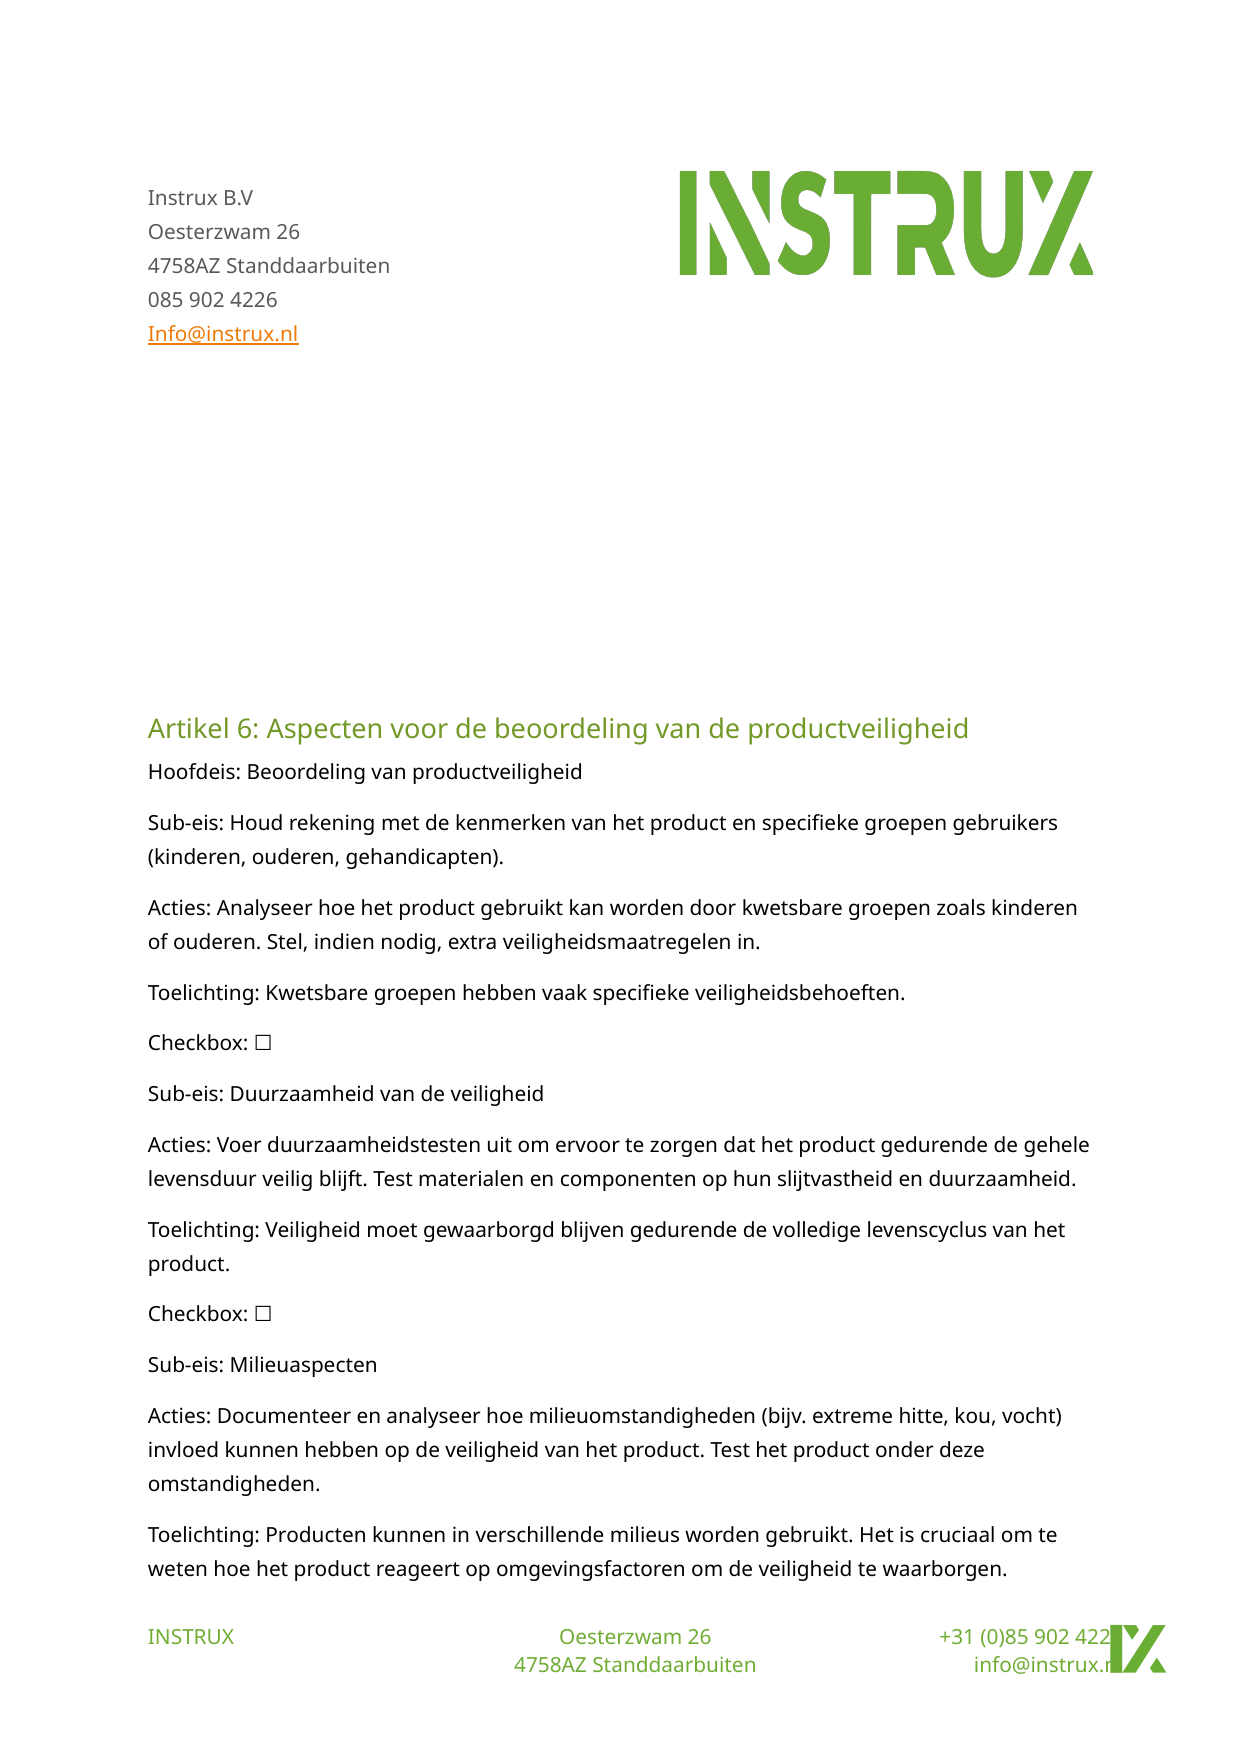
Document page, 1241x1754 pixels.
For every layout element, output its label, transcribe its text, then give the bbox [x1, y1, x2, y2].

text Toelichting: Kwetsbare groepen hebben vaak specifieke veiligheidsbehoeften. [148, 978, 1093, 1006]
text Acties: Analyseer hoe het product gebruikt kan worden door kwetsbare groepen zoals kinderen of ouderen. Stel, indien nodig, extra veiligheidsmaatregelen in. [148, 893, 1093, 955]
text Sub-eis: Milieuaspecten [148, 1350, 1093, 1379]
text Sub-eis: Duurzaamheid van de veiligheid [148, 1079, 1093, 1108]
picture [679, 157, 1094, 292]
subtitle Artikel 6: Aspecten voor de beoordeling van de productveiligheid [148, 709, 1093, 746]
text Acties: Voer duurzaamheidstesten uit om ervoor te zorgen dat het product gedurende de gehele levensduur veilig blijft. Test materialen en componenten op hun slijtvastheid en duurzaamheid. [148, 1130, 1093, 1192]
text Hoofdeis: Beoordeling van productveiligheid [148, 757, 1093, 786]
text Checkbox: ☐ [148, 1299, 1093, 1328]
text Toelichting: Producten kunnen in verschillende milieus worden gebruikt. Het is cruciaal om te weten hoe het product reageert op omgevingsfactoren om de veiligheid te waarborgen. [148, 1520, 1093, 1582]
text Toelichting: Veiligheid moet gewaarborgd blijven gedurende de volledige levenscyclus van het product. [148, 1215, 1093, 1277]
picture [1103, 1614, 1169, 1681]
text Sub-eis: Houd rekening met de kenmerken van het product en specifieke groepen gebruikers (kinderen, ouderen, gehandicapten). [148, 808, 1093, 871]
text Acties: Documenteer en analyseer hoe milieuomstandigheden (bijv. extreme hitte, kou, vocht) invloed kunnen hebben op de veiligheid van het product. Test het product onder deze omstandigheden. [148, 1401, 1093, 1497]
text Checkbox: ☐ [148, 1028, 1093, 1057]
